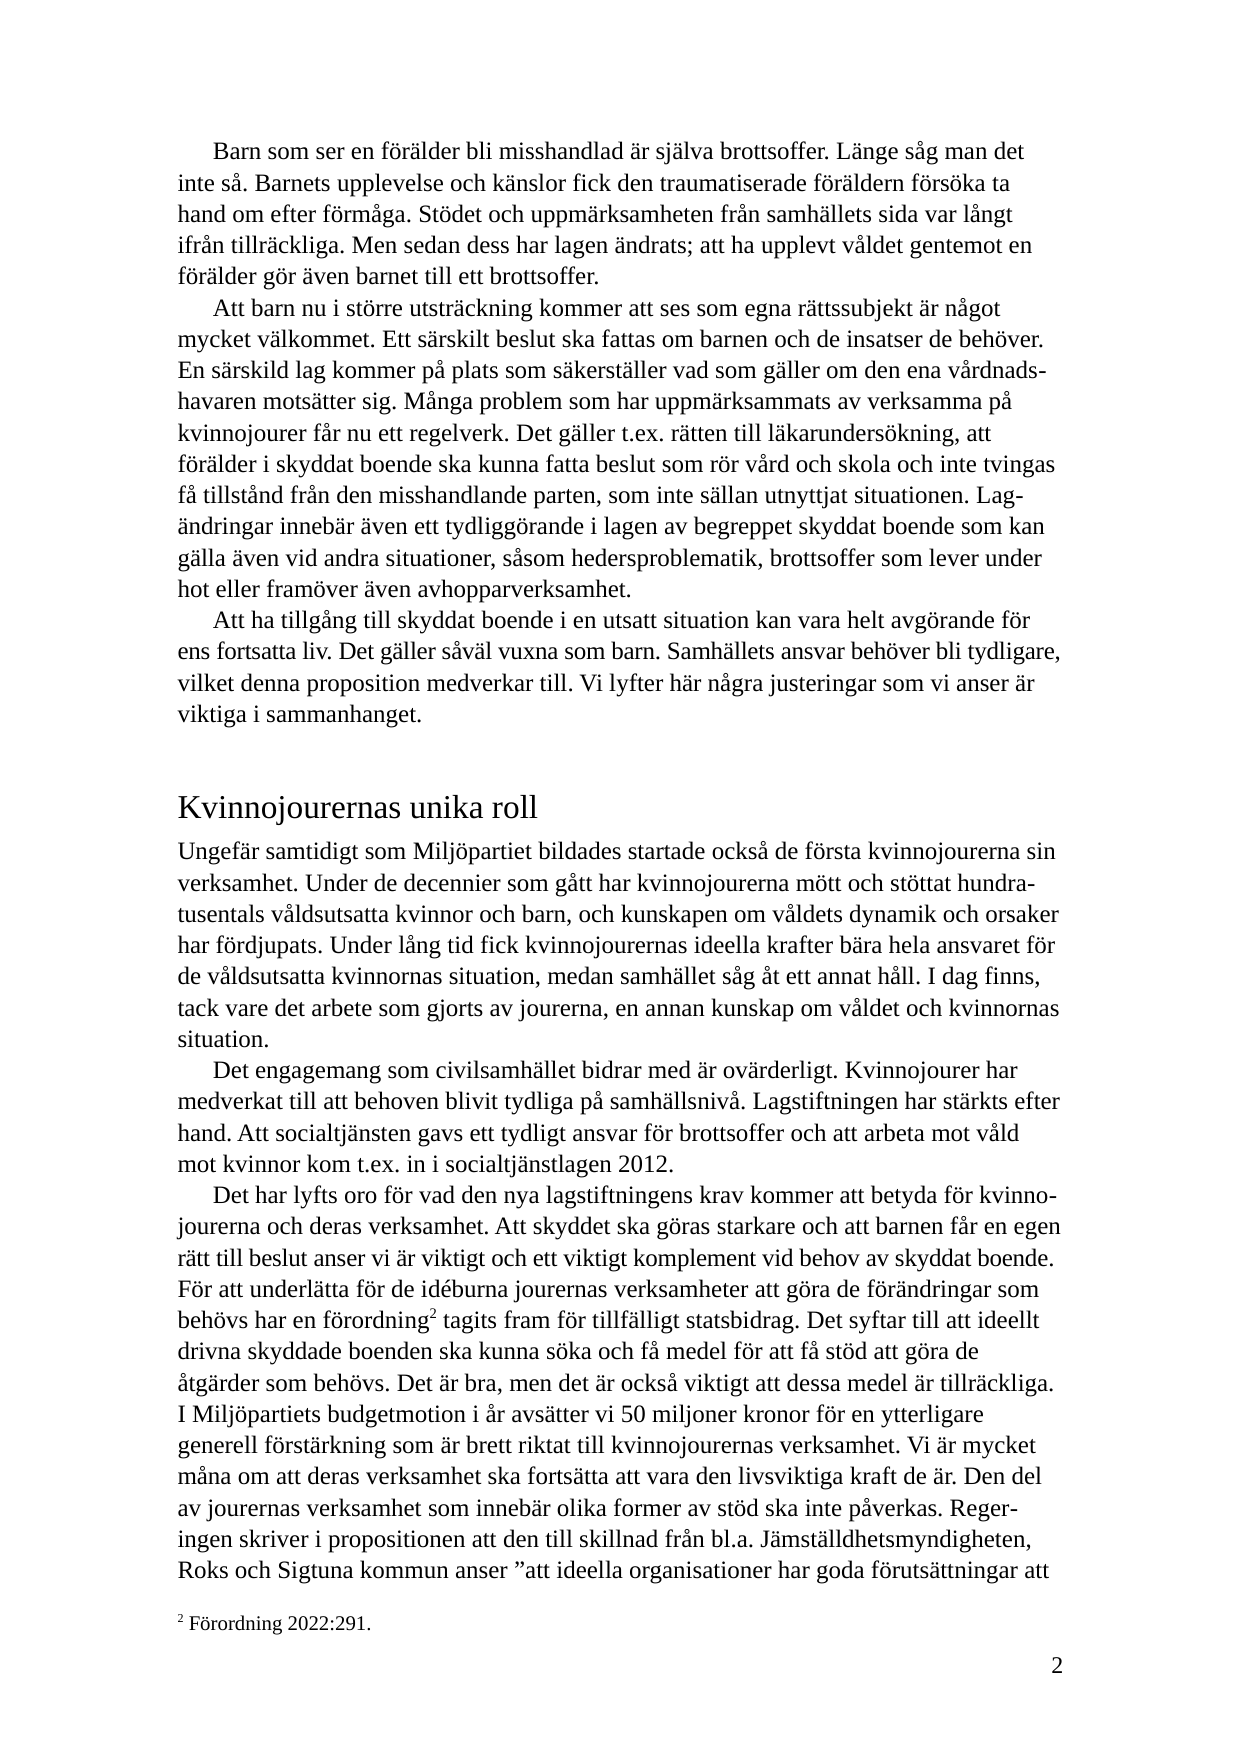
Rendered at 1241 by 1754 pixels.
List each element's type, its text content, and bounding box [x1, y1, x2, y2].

text Att barn nu i större utsträckning kommer att ses som egna rättssubjekt är något mycket välkommet. Ett särskilt beslut ska fattas om barnen och de insatser de behöver. En särskild lag kommer på plats som säkerställer vad som gäller om den ena vårdnadshavaren motsätter sig. Många problem som har uppmärksammats av verksamma på kvinnojourer får nu ett regelverk. Det gäller t.ex. rätten till läkarundersökning, att förälder i skyddat boende ska kunna fatta beslut som rör vård och skola och inte tvingas få tillstånd från den misshandlande parten, som inte sällan utnyttjat situationen. Lagändringar innebär även ett tydliggörande i lagen av begreppet skyddat boende som kan gälla även vid andra situationer, såsom hedersproblematik, brottsoffer som lever under hot eller framöver även avhopparverksamhet. [177, 290, 1063, 603]
text Ungefär samtidigt som Miljöpartiet bildades startade också de första kvinnojourerna sin verksamhet. Under de decennier som gått har kvinnojourerna mött och stöttat hundratusentals våldsutsatta kvinnor och barn, och kunskapen om våldets dynamik och orsaker har fördjupats. Under lång tid fick kvinnojourernas ideella krafter bära hela ansvaret för de våldsutsatta kvinnornas situation, medan samhället såg åt ett annat håll. I dag finns, tack vare det arbete som gjorts av jourerna, en annan kunskap om våldet och kvinnornas situation. [177, 834, 1063, 1053]
text Barn som ser en förälder bli misshandlad är själva brottsoffer. Länge såg man det inte så. Barnets upplevelse och känslor fick den traumatiserade föräldern försöka ta hand om efter förmåga. Stödet och uppmärksamheten från samhällets sida var långt ifrån tillräckliga. Men sedan dess har lagen ändrats; att ha upplevt våldet gentemot en förälder gör även barnet till ett brottsoffer. [177, 134, 1063, 290]
subtitle Kvinnojourernas unika roll [177, 790, 1063, 826]
text Att ha tillgång till skyddat boende i en utsatt situation kan vara helt avgörande för ens fortsatta liv. Det gäller såväl vuxna som barn. Samhällets ansvar behöver bli tydligare, vilket denna proposition medverkar till. Vi lyfter här några justeringar som vi anser är viktiga i sammanhanget. [177, 603, 1063, 728]
text Det engagemang som civilsamhället bidrar med är ovärderligt. Kvinnojourer har medverkat till att behoven blivit tydliga på samhällsnivå. Lagstiftningen har stärkts efter hand. Att socialtjänsten gavs ett tydligt ansvar för brottsoffer och att arbeta mot våld mot kvinnor kom t.ex. in i socialtjänstlagen 2012. [177, 1053, 1063, 1178]
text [177, 1178, 1063, 1584]
